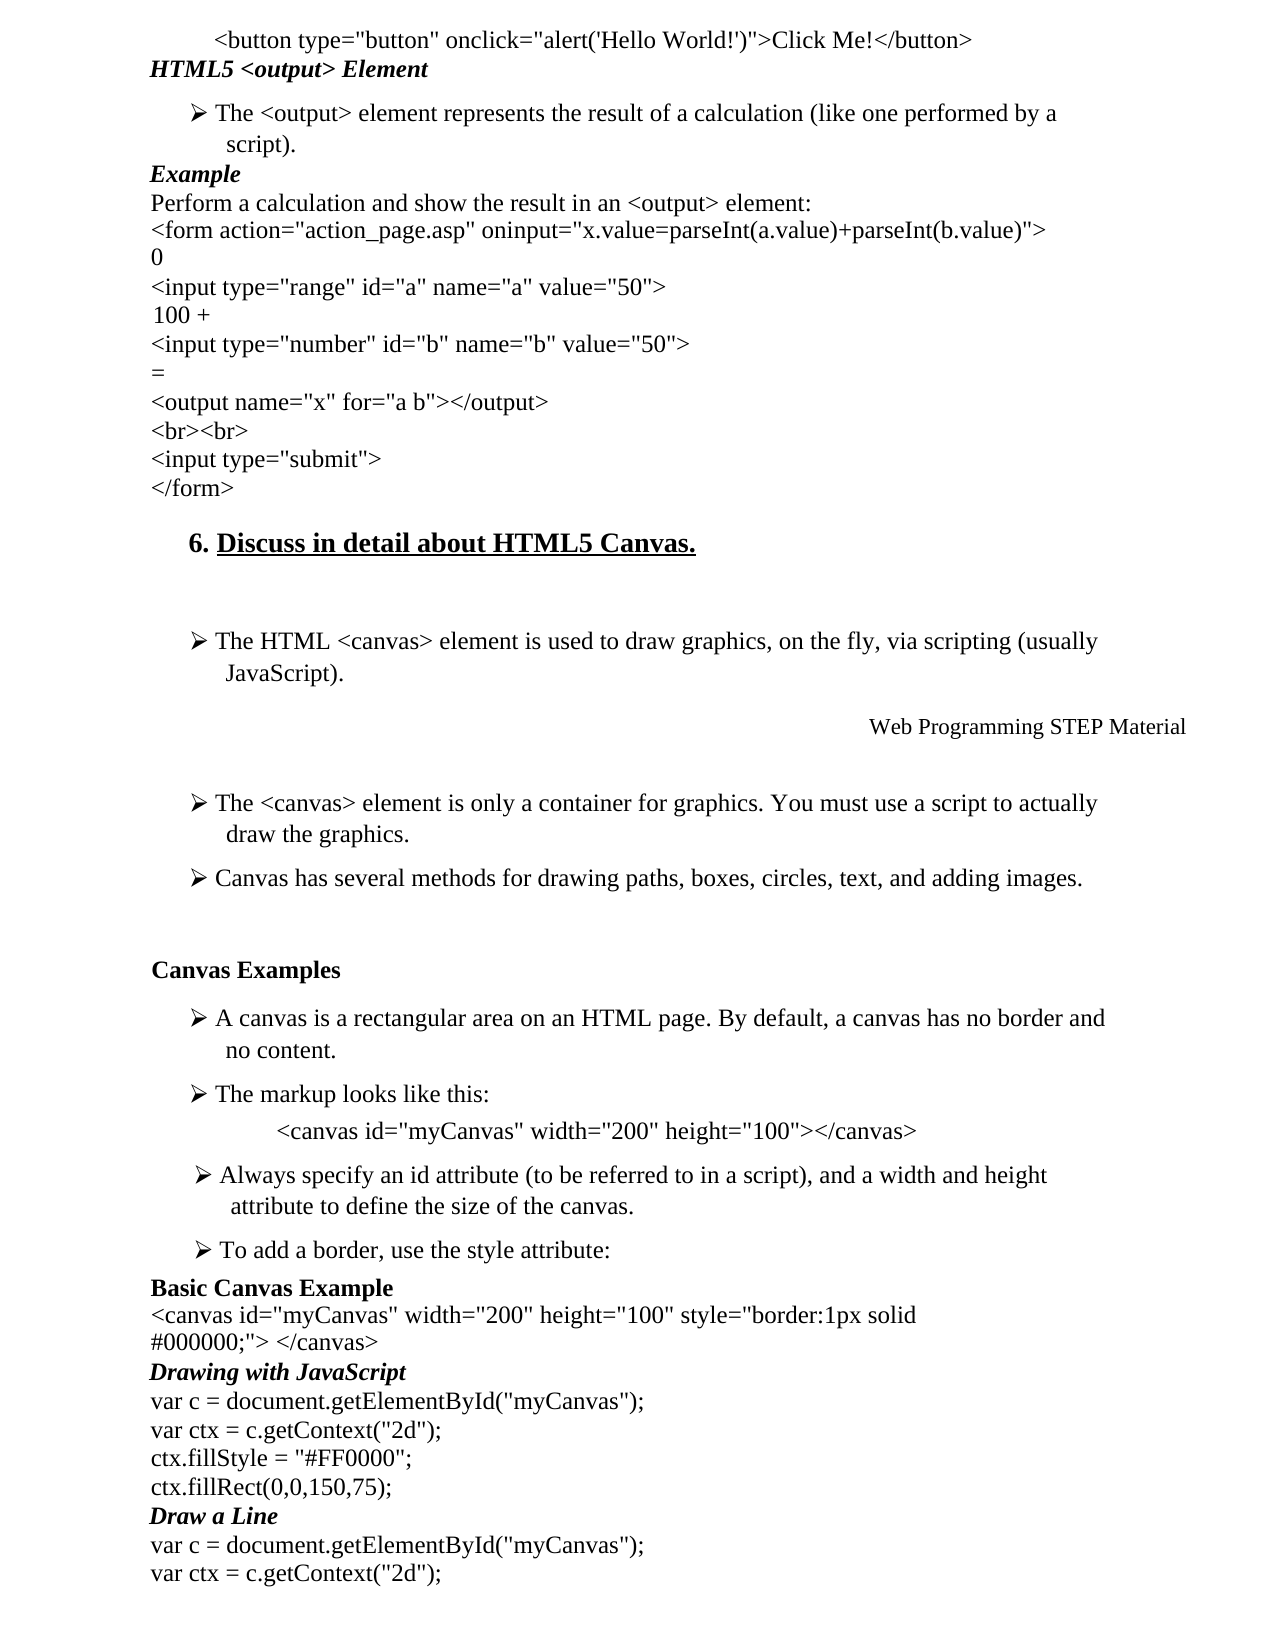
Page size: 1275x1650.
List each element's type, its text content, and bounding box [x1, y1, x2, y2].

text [150, 1386, 1186, 1415]
text Canvas Examples [151, 955, 1186, 983]
text ctx.fillRect(0,0,150,75); [151, 1472, 1186, 1501]
text ⮚ The <output> element represents the result of a calculation (like one performed by a script). [189, 83, 1069, 158]
text <output name="x" for="a b"></output> [151, 387, 1186, 416]
text HTML5 <output> Element [149, 54, 1186, 83]
text = [151, 358, 1186, 387]
text <input type="number" id="b" name="b" value="50"> [151, 329, 1186, 358]
text ⮚ The markup looks like this: [189, 1065, 1186, 1116]
text <canvas id="myCanvas" width="200" height="100"></canvas> [276, 1116, 1186, 1145]
text ⮚ Always specify an id attribute (to be referred to in a script), and a width and height attribute to define the size of the canvas. [194, 1145, 1057, 1220]
text ⮚ Canvas has several methods for drawing paths, boxes, circles, text, and adding images. [189, 849, 1186, 900]
text Drawing with JavaScript [149, 1357, 1186, 1386]
text Perform a calculation and show the result in an <output> element: [150, 188, 1186, 217]
text ⮚ To add a border, use the style attribute: [194, 1221, 1186, 1272]
text <form action="action_page.asp" oninput="x.value=parseInt(a.value)+parseInt(b.value)"> 0 [151, 217, 1051, 271]
text 100 + [153, 300, 1186, 329]
text ⮚ The HTML <canvas> element is used to draw graphics, on the fly, via scripting (usually JavaScript). [190, 610, 1112, 687]
text Example [149, 159, 1186, 188]
text <input type="range" id="a" name="a" value="50"> [151, 272, 1186, 300]
text ⮚ The <canvas> element is only a container for graphics. You must use a script to actually draw the graphics. [190, 773, 1112, 848]
text Draw a Line [149, 1501, 1186, 1530]
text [150, 1530, 1186, 1558]
text Basic Canvas Example [150, 1273, 1186, 1302]
text <button type="button" onclick="alert('Hello World!')">Click Me!</button> [214, 25, 1186, 54]
text </form> [151, 473, 1186, 502]
text var ctx = c.getContext("2d"); [150, 1415, 1186, 1443]
text var ctx = c.getContext("2d"); [150, 1558, 1186, 1587]
text Web Programming STEP Material [138, 713, 1186, 740]
text 6. Discuss in detail about HTML5 Canvas. [188, 526, 1186, 559]
text ⮚ A canvas is a rectangular area on an HTML page. By default, a canvas has no border and no content. [189, 988, 1119, 1063]
text <br><br> [151, 416, 1186, 444]
text <input type="submit"> [151, 444, 1186, 473]
text ctx.fillStyle = "#FF0000"; [151, 1443, 1186, 1472]
text <canvas id="myCanvas" width="200" height="100" style="border:1px solid #000000;"> </canvas> [151, 1302, 1041, 1356]
